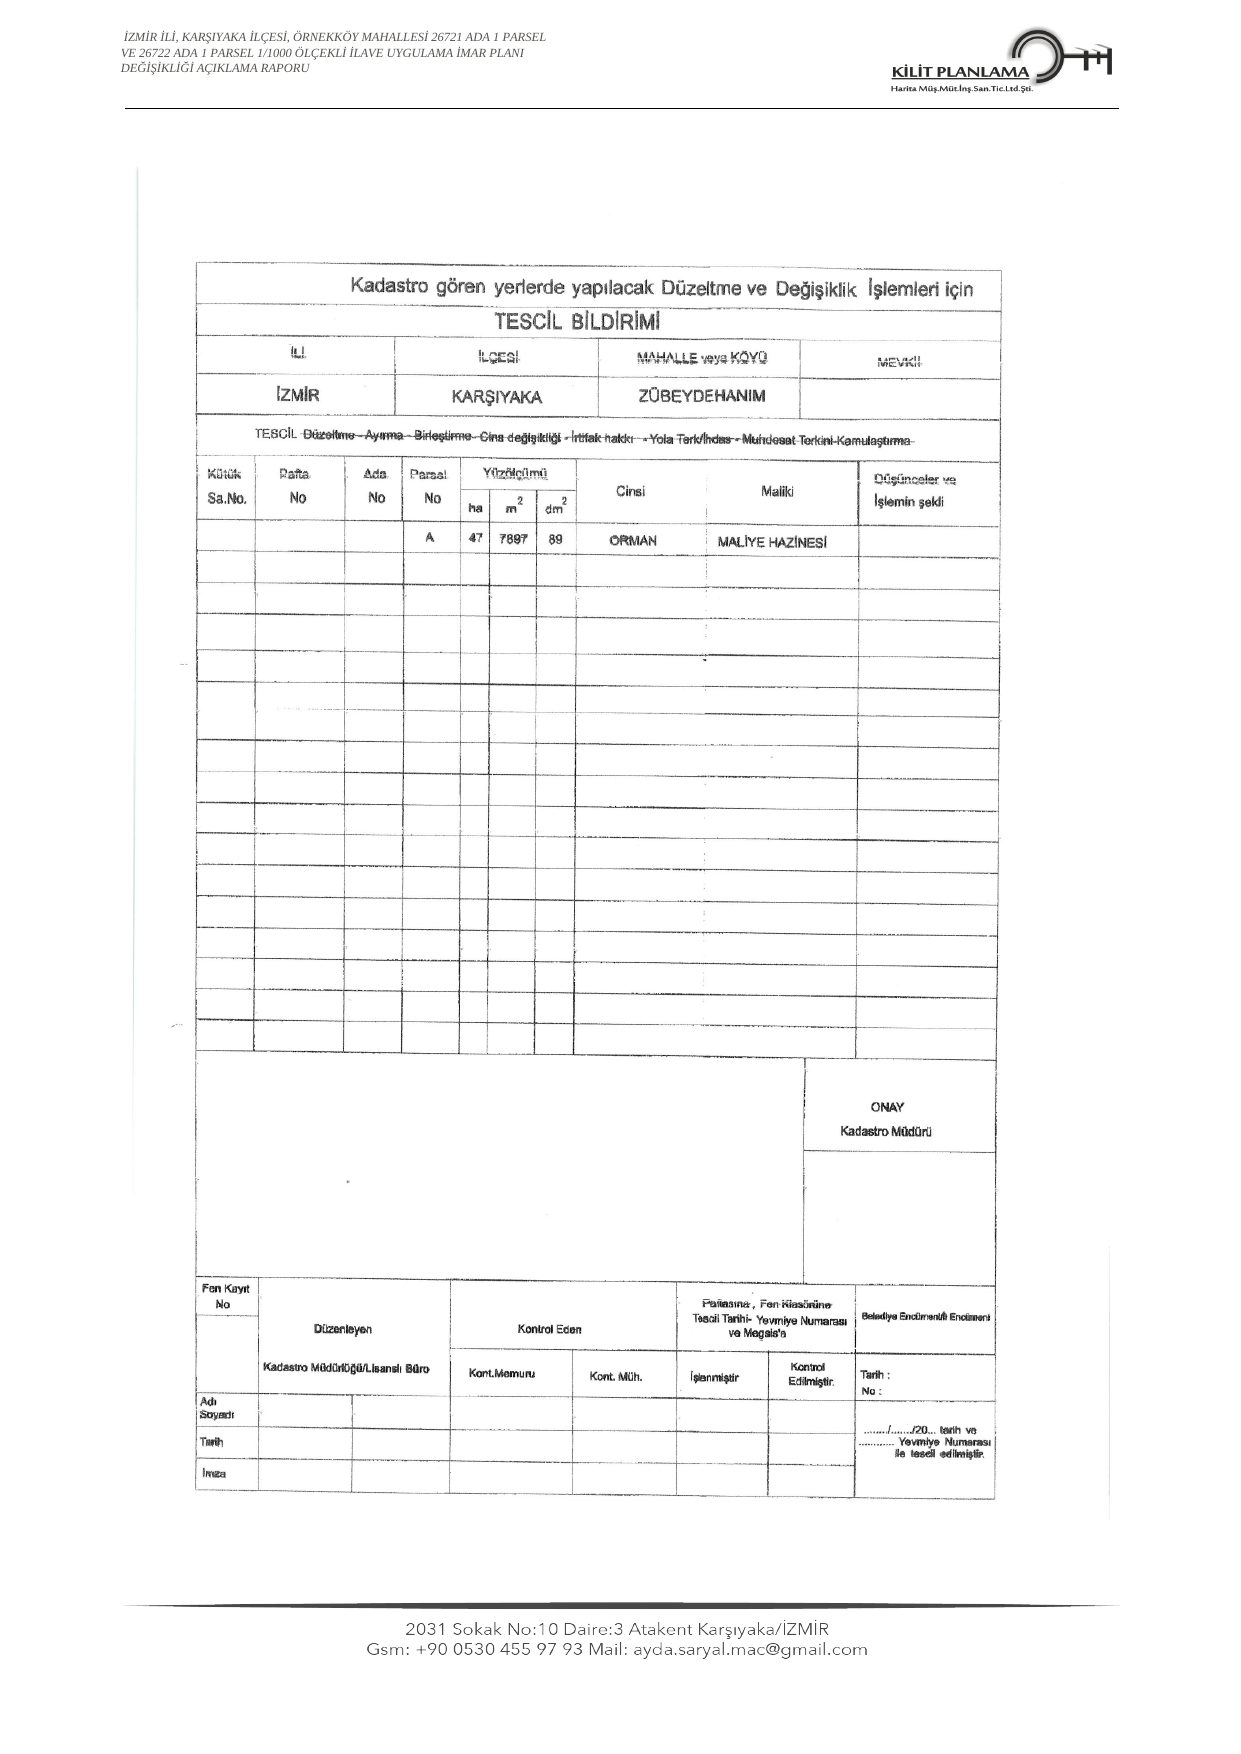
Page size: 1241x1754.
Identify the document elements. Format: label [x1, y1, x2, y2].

picture [121, 1602, 1123, 1662]
picture [883, 15, 1118, 118]
picture [132, 166, 1110, 1520]
